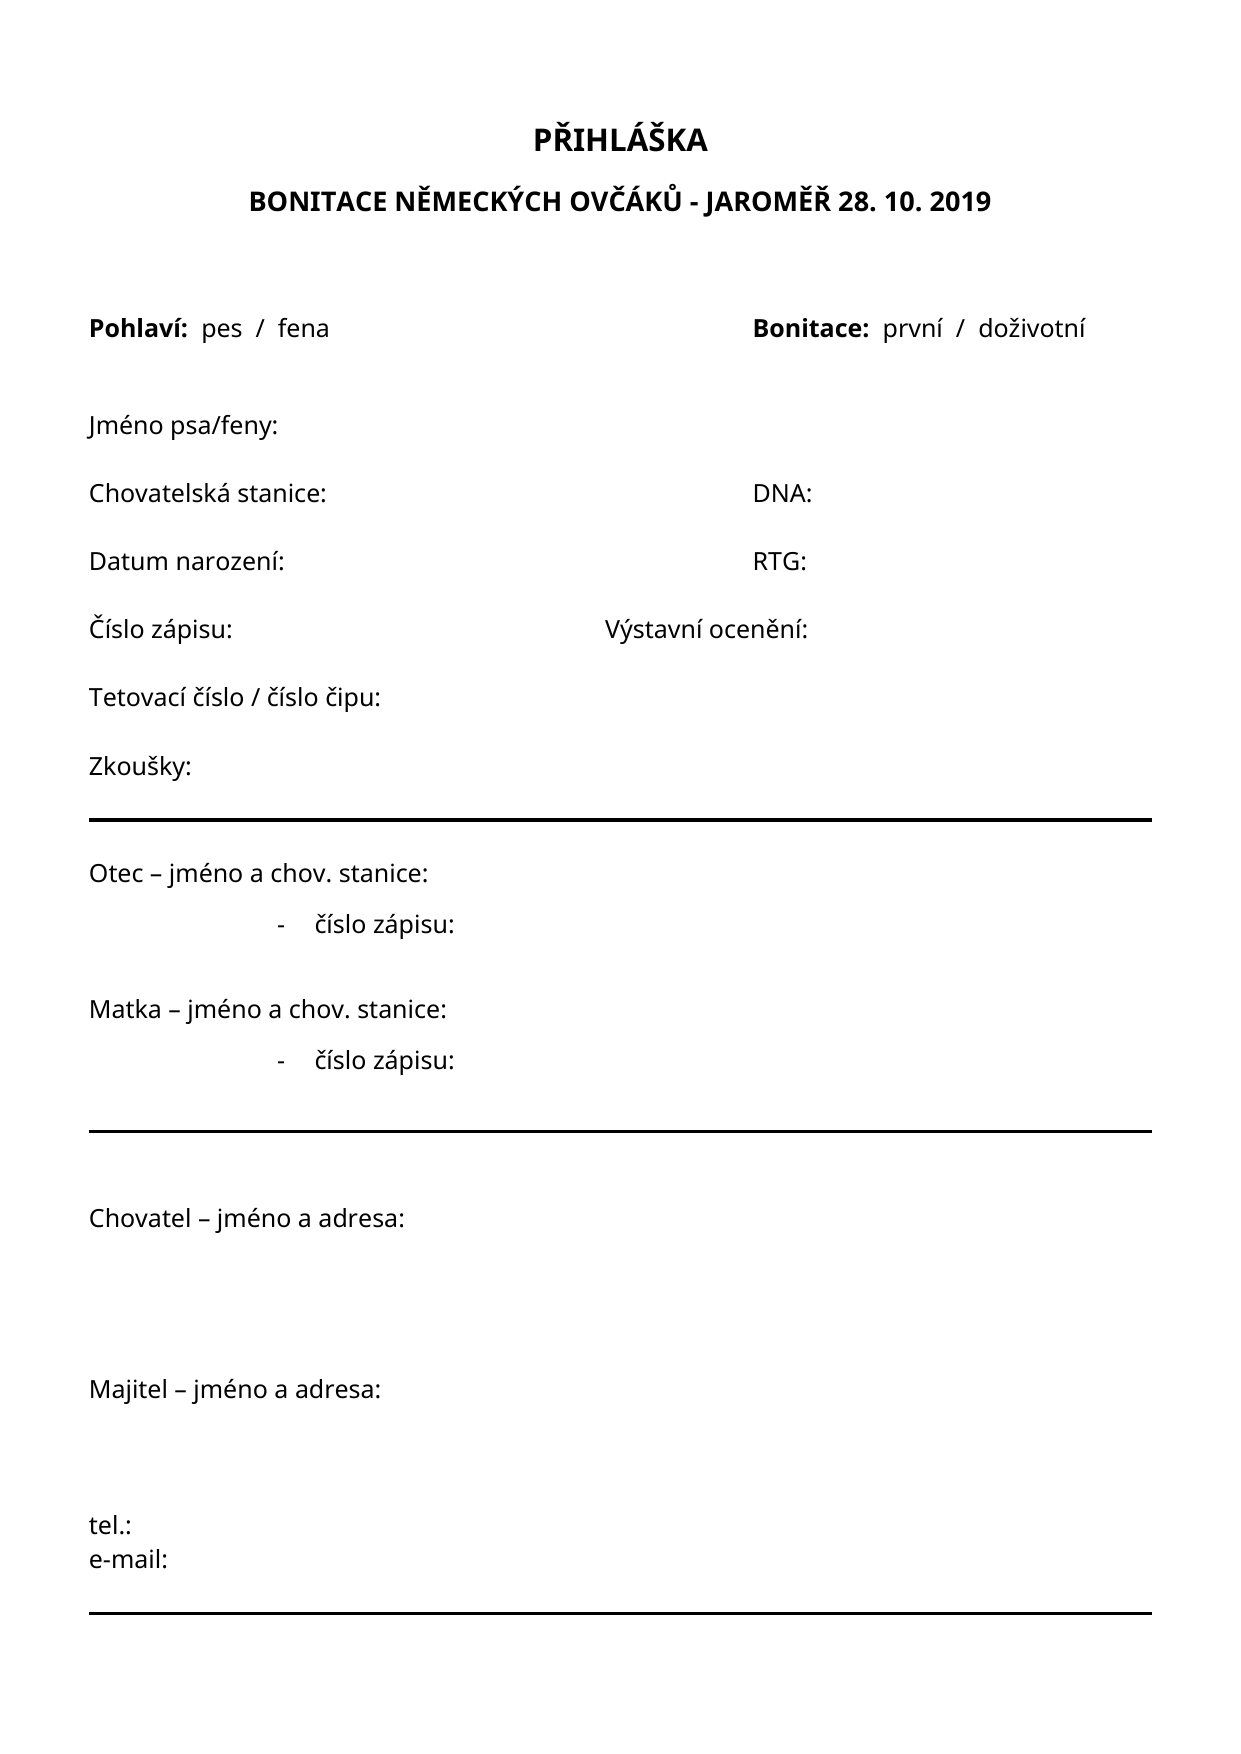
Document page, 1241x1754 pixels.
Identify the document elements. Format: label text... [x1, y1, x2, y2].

text tel.: [89, 1508, 1152, 1542]
text BONITACE NĚMECKÝCH OVČÁKŮ - JAROMĚŘ 28. 10. 2019 [89, 182, 1152, 219]
text PŘIHLÁŠKA [89, 118, 1152, 161]
text Chovatel – jméno a adresa: [89, 1201, 1152, 1235]
text Jméno psa/feny: [89, 408, 1152, 442]
text Datum narození: RTG: [89, 544, 1152, 578]
text Tetovací číslo / číslo čipu: [89, 680, 1152, 714]
text Otec – jméno a chov. stanice: [89, 856, 1152, 890]
list číslo zápisu: [277, 1043, 1152, 1077]
text Chovatelská stanice: DNA: [89, 476, 1152, 510]
text Číslo zápisu: Výstavní ocenění: [89, 612, 1152, 646]
list číslo zápisu: [277, 907, 1152, 941]
text Majitel – jméno a adresa: [89, 1371, 1152, 1406]
text e-mail: [89, 1542, 1152, 1576]
text Matka – jméno a chov. stanice: [89, 992, 1152, 1026]
text Zkoušky: [89, 748, 1152, 782]
text Pohlaví: pes / fena Bonitace: první / doživotní [89, 311, 1152, 345]
